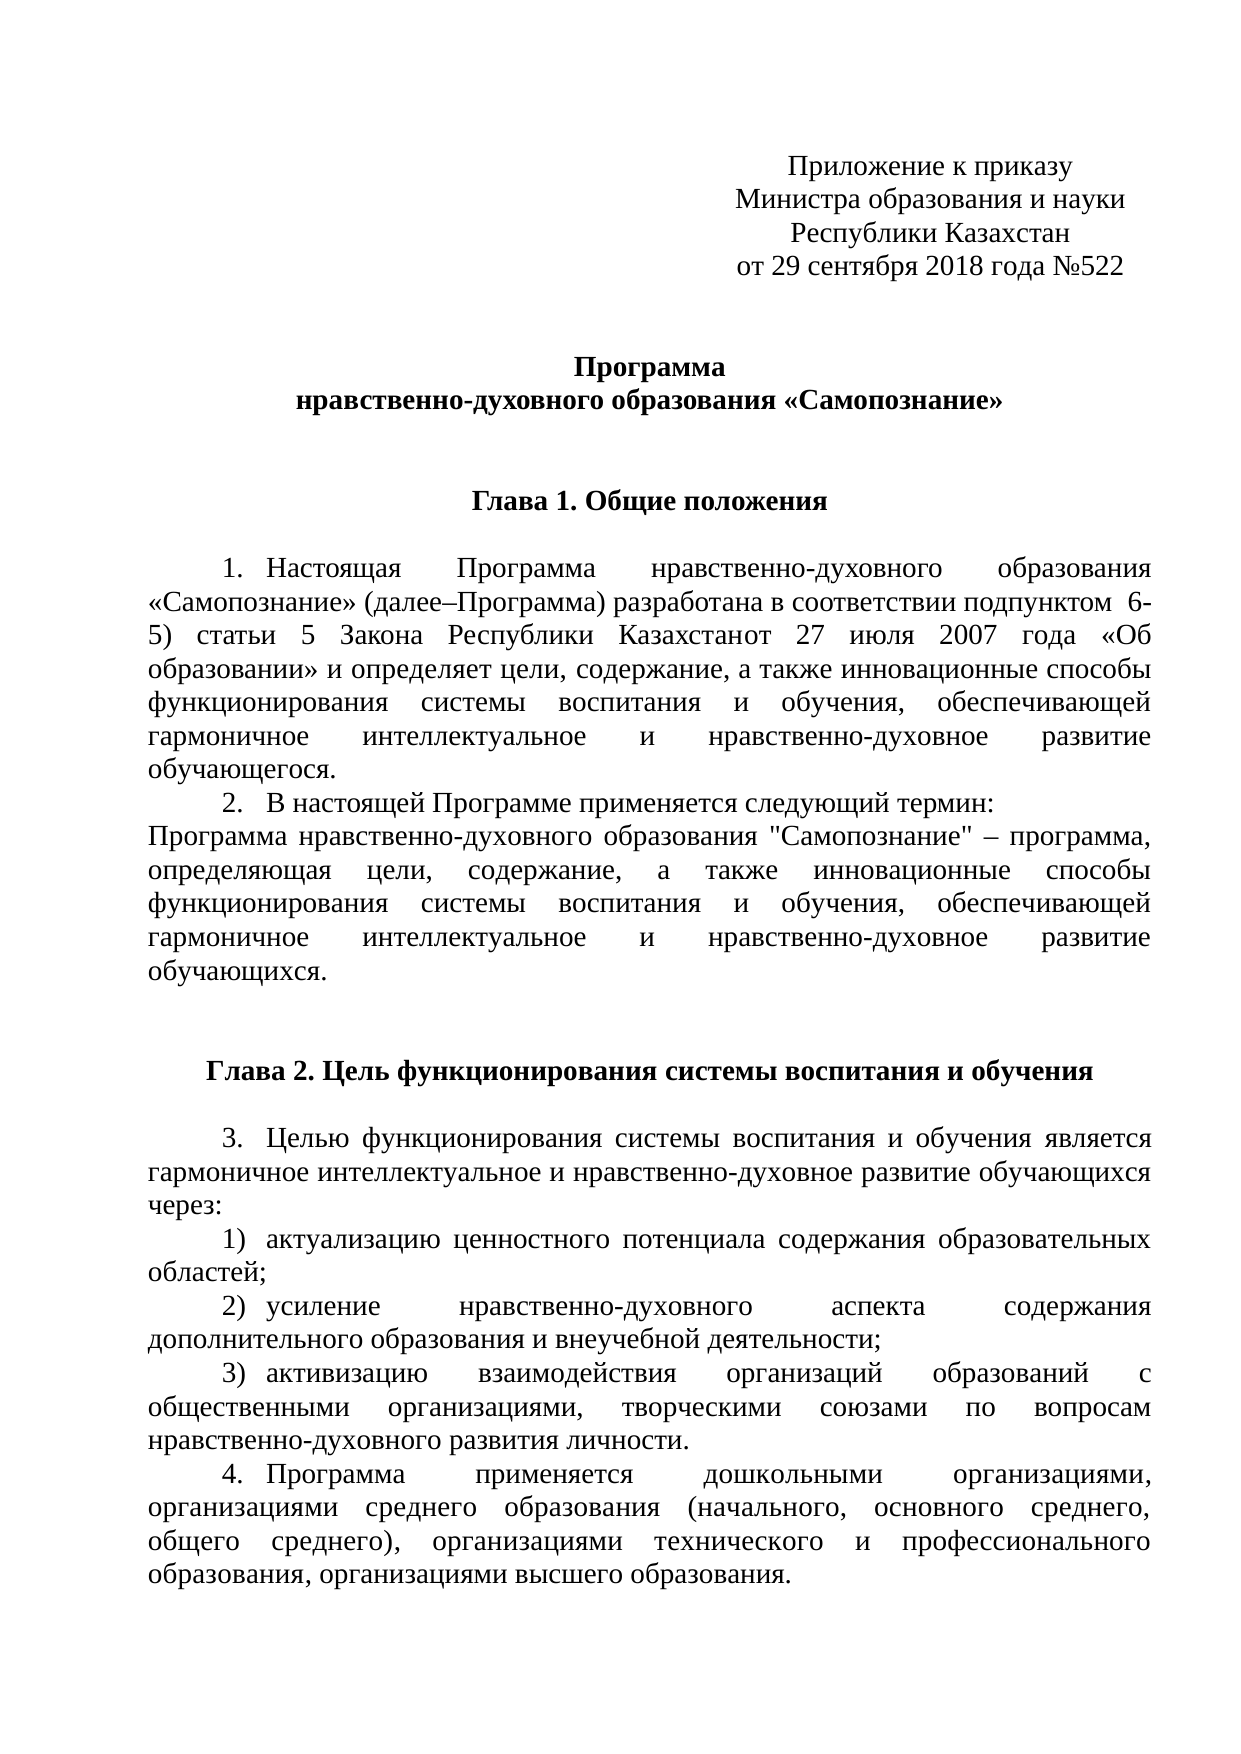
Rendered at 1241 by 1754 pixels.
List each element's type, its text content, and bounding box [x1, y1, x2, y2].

list Глава 2. Цель функционирования системы воспитания и обучения [148, 1053, 1152, 1087]
text Приложение к приказу [709, 148, 1152, 181]
text Программа нравственно-духовного образования "Самопознание" – программа, определяющая цели, содержание, а также инновационные способы функционирования системы воспитания и обучения, обеспечивающей гармоничное интеллектуальное и нравственно-духовное развитие обучающихся. [148, 818, 1152, 986]
list Программа применяется дошкольными организациями, организациями среднего образования (начального, основного среднего, общего среднего), организациями технического и профессионального образования, организациями высшего образования. [148, 1456, 1152, 1590]
list актуализацию ценностного потенциала содержания образовательных областей; [148, 1221, 1152, 1288]
text Министра образования и науки Республики Казахстан [709, 181, 1152, 248]
list В настоящей Программе применяется следующий термин: [148, 785, 1152, 818]
list усиление нравственно-духовного аспекта содержания дополнительного образования и внеучебной деятельности; [148, 1288, 1152, 1355]
list Целью функционирования системы воспитания и обучения является гармоничное интеллектуальное и нравственно-духовное развитие обучающихся через: [148, 1120, 1152, 1221]
list активизацию взаимодействия организаций образований с общественными организациями, творческими союзами по вопросам нравственно-духовного развития личности. [148, 1355, 1152, 1456]
text Глава 1. Общие положения [148, 483, 1152, 517]
text Программа [148, 349, 1152, 382]
text от 29 сентября 2018 года №522 [709, 248, 1152, 282]
list Настоящая Программа нравственно-духовного образования «Самопознание» (далее–Программа) разработана в соответствии подпунктом 6-5) статьи 5 Закона Республики Казахстанот 27 июля 2007 года «Об образовании» и определяет цели, содержание, а также инновационные способы функционирования системы воспитания и обучения, обеспечивающей гармоничное интеллектуальное и нравственно-духовное развитие обучающегося. [148, 550, 1152, 785]
text нравственно-духовного образования «Самопознание» [148, 382, 1152, 416]
